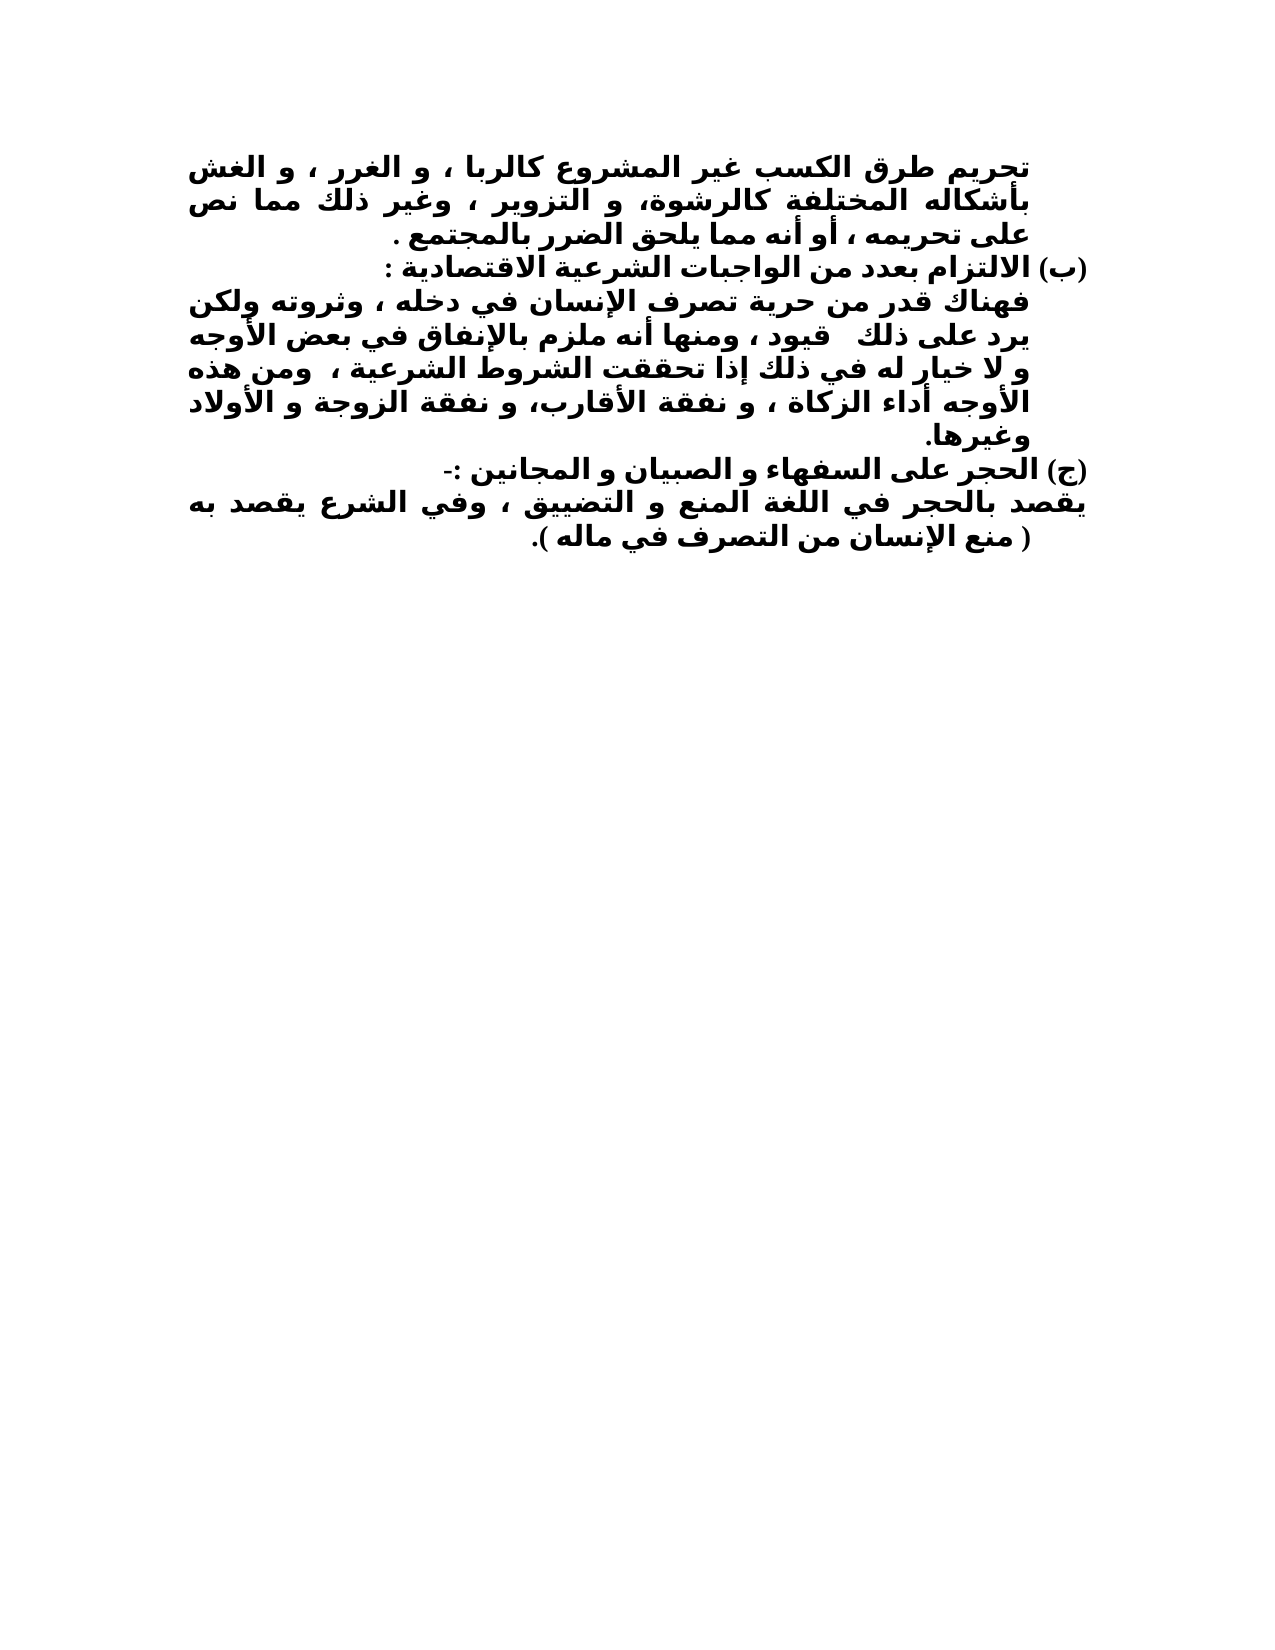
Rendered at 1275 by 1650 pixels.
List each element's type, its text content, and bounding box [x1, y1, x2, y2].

text (ب) الالتزام بعدد من الواجبات الشرعية الاقتصادية : [187, 251, 1087, 284]
text فهناك قدر من حرية تصرف الإنسان في دخله ، وثروته ولكن يرد على ذلك قيود ، ومنها أنه ملزم بالإنفاق في بعض الأوجه و لا خيار له في ذلك إذا تحققت الشروط الشرعية ، ومن هذه الأوجه أداء الزكاة ، و نفقة الأقارب، و نفقة الزوجة و الأولاد وغيرها. [187, 284, 1087, 452]
text يقصد بالحجر في اللغة المنع و التضييق ، وفي الشرع يقصد به ( منع الإنسان من التصرف في ماله ). [187, 485, 1087, 552]
text (ج) الحجر على السفهاء و الصبيان و المجانين :- [187, 452, 1087, 485]
text تحريم طرق الكسب غير المشروع كالربا ، و الغرر ، و الغش بأشكاله المختلفة كالرشوة، و التزوير ، وغير ذلك مما نص على تحريمه ، أو أنه مما يلحق الضرر بالمجتمع . [187, 150, 1087, 251]
